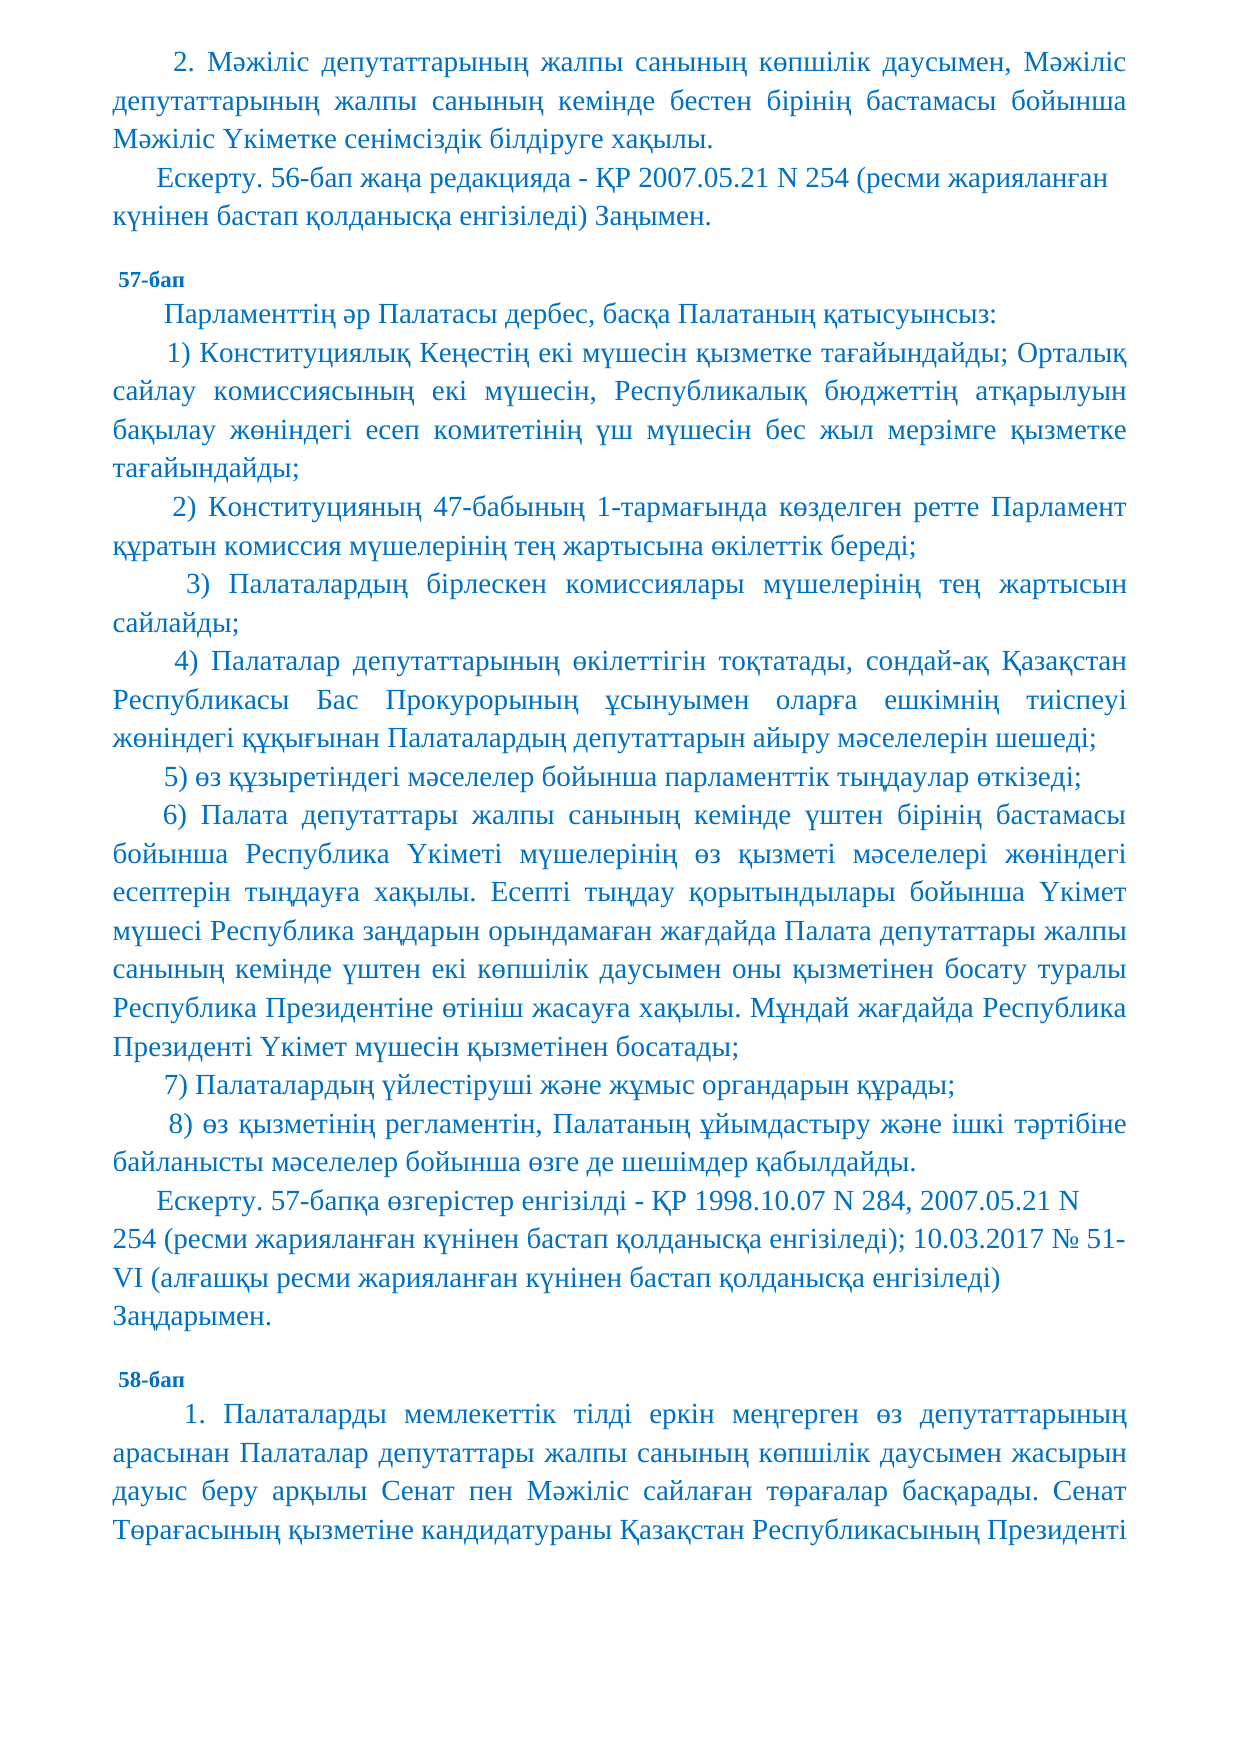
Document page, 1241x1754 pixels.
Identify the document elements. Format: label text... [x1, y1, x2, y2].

text 57-бап [112, 266, 1128, 292]
text Ескерту. 57-бапқа өзгерістер енгізілді - ҚР 1998.10.07 N 284, 2007.05.21 N 254 (ресми жарияланған күнінен бастап қолданысқа енгізіледі); 10.03.2017 № 51-VI (алғашқы ресми жарияланған күнінен бастап қолданысқа енгізіледі) Заңдарымен. [112, 1183, 1128, 1362]
text 4) Палаталар депутаттарының өкілеттігін тоқтатады, сондай-ақ Қазақстан Республикасы Бас Прокурорының ұсынуымен оларға ешкімнің тиіспеуі жөніндегі құқығынан Палаталардың депутаттарын айыру мәселелерін шешеді; [112, 643, 1128, 754]
text 2) Конституцияның 47-бабының 1-тармағында көзделген ретте Парламент құратын комиссия мүшелерінің тең жартысына өкілеттік береді; [112, 489, 1128, 561]
text 2. Мәжіліс депутаттарының жалпы санының көпшілік даусымен, Мәжіліс депутаттарының жалпы санының кемінде бестен бірінің бастамасы бойынша Мәжіліс Үкіметке сенімсіздік білдіруге хақылы. [112, 44, 1128, 155]
text 6) Палата депутаттары жалпы санының кемінде үштен бірінің бастамасы бойынша Республика Үкіметі мүшелерінің өз қызметі мәселелері жөніндегі есептерін тыңдауға хақылы. Есепті тыңдау қорытындылары бойынша Үкімет мүшесі Республика заңдарын орындамаған жағдайда Палата депутаттары жалпы санының кемінде үштен екі көпшілік даусымен оны қызметінен босату туралы Республика Президентіне өтініш жасауға хақылы. Мұндай жағдайда Республика Президенті Үкімет мүшесін қызметінен босатады; [112, 797, 1128, 1062]
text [112, 1396, 1128, 1545]
text 5) өз құзыретіндегі мәселелер бойынша парламенттік тыңдаулар өткізеді; [112, 759, 1128, 792]
text 58-бап [112, 1366, 1128, 1392]
text 1) Конституциялық Кеңестің екі мүшесін қызметке тағайындайды; Орталық сайлау комиссиясының екі мүшесін, Республикалық бюджеттің атқарылуын бақылау жөніндегі есеп комитетінің үш мүшесін бес жыл мерзімге қызметке тағайындайды; [112, 335, 1128, 484]
text 7) Палаталардың үйлестіруші және жұмыс органдарын құрады; [112, 1067, 1128, 1101]
text 8) өз қызметінің регламентін, Палатаның ұйымдастыру және ішкі тәртібіне байланысты мәселелер бойынша өзге де шешімдер қабылдайды. [112, 1106, 1128, 1178]
text 3) Палаталардың бірлескен комиссиялары мүшелерінің тең жартысын сайлайды; [112, 566, 1128, 638]
text Парламенттің әр Палатасы дербес, басқа Палатаның қатысуынсыз: [112, 296, 1128, 330]
text Ескерту. 56-бап жаңа редакцияда - ҚР 2007.05.21 N 254 (ресми жарияланған күнінен бастап қолданысқа енгізіледі) Заңымен. [112, 160, 1128, 262]
